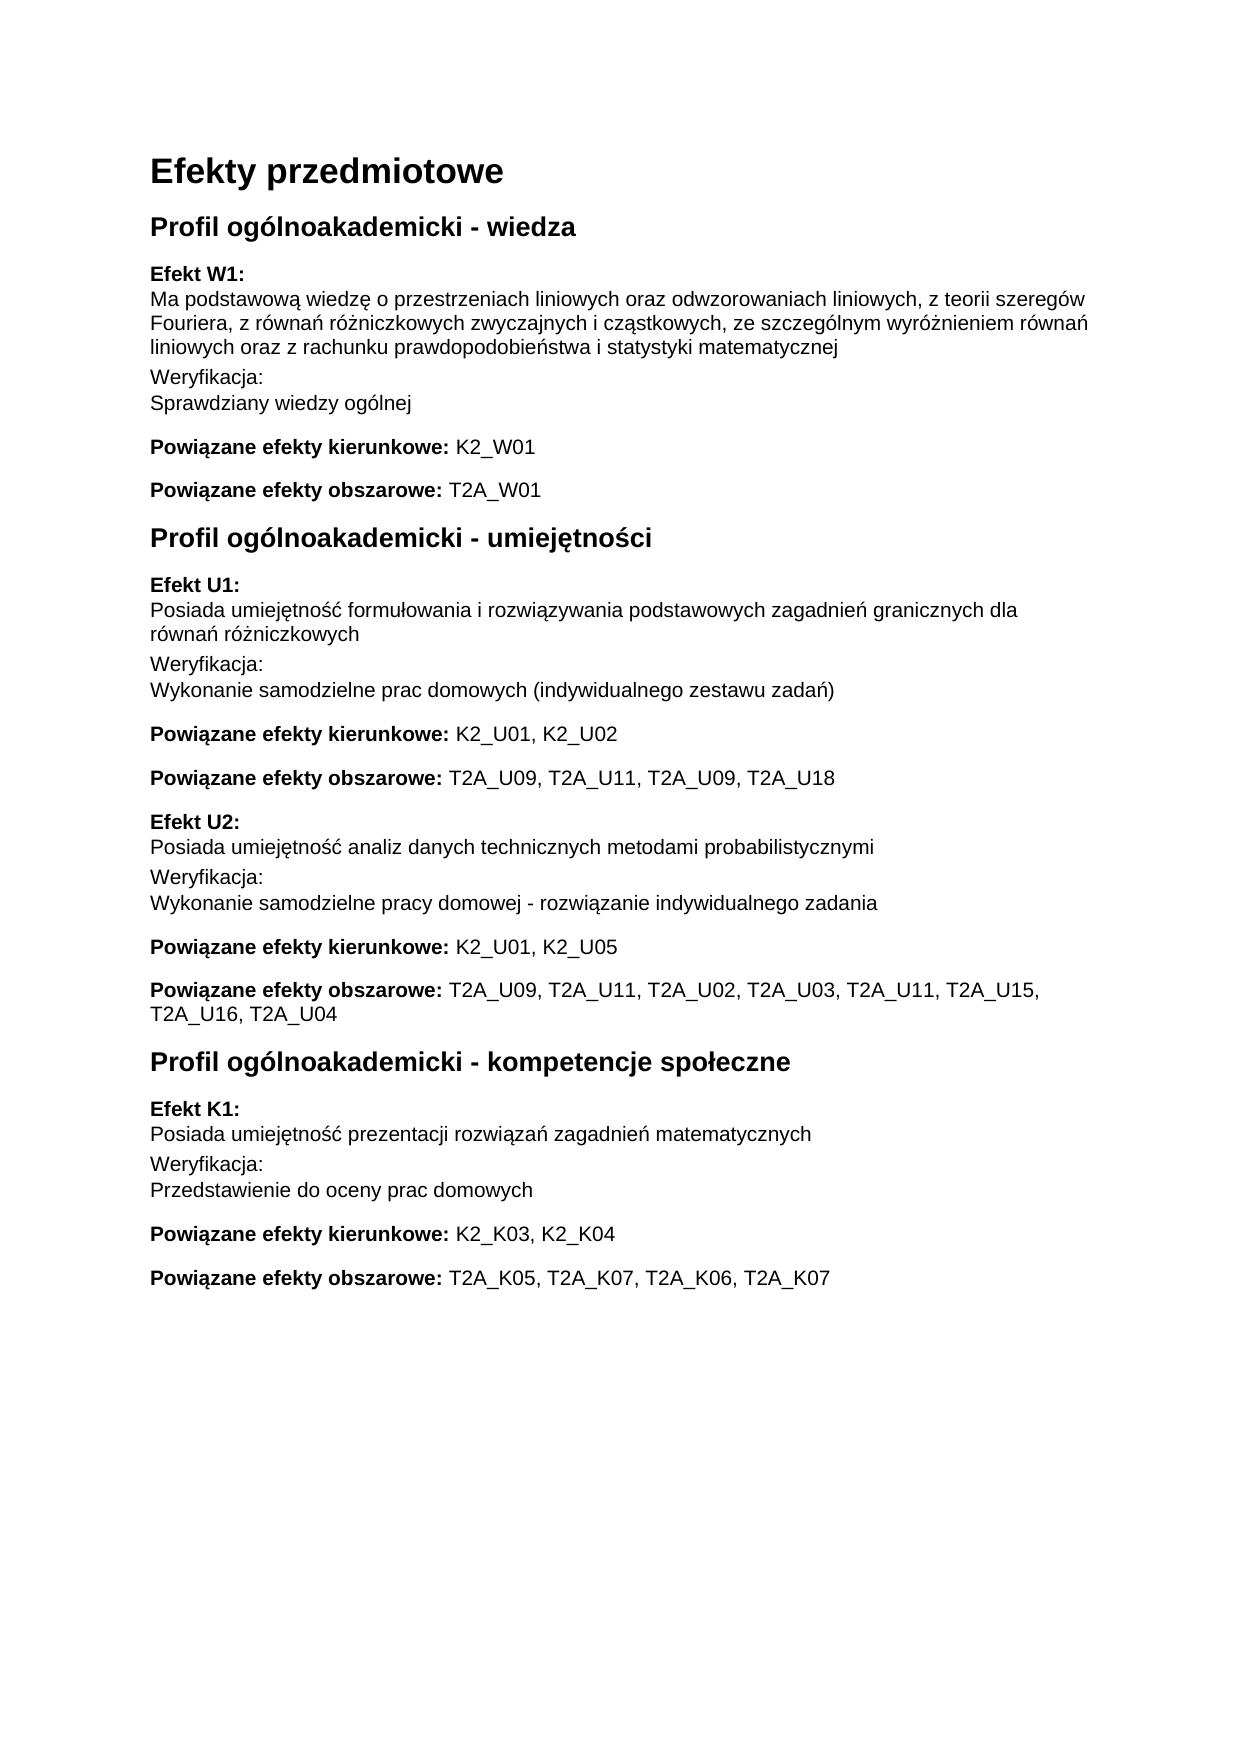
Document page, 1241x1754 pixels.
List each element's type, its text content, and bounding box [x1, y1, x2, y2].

text Powiązane efekty kierunkowe: K2_U01, K2_U02 [150, 722, 1090, 746]
text Powiązane efekty obszarowe: T2A_U09, T2A_U11, T2A_U02, T2A_U03, T2A_U11, T2A_U15, T2A_U16, T2A_U04 [150, 978, 1090, 1026]
text Weryfikacja: [150, 365, 1090, 389]
text Weryfikacja: [150, 865, 1090, 889]
text Powiązane efekty kierunkowe: K2_U01, K2_U05 [150, 934, 1090, 958]
text Efekt K1: [150, 1097, 1090, 1121]
text Efekt W1: [150, 262, 1090, 286]
text Powiązane efekty obszarowe: T2A_W01 [150, 478, 1090, 502]
text Posiada umiejętność prezentacji rozwiązań zagadnień matematycznych [150, 1122, 1090, 1146]
text Wykonanie samodzielne prac domowych (indywidualnego zestawu zadań) [150, 678, 1090, 702]
subtitle Profil ogólnoakademicki - umiejętności [150, 522, 1090, 553]
text Posiada umiejętność analiz danych technicznych metodami probabilistycznymi [150, 834, 1090, 858]
text Weryfikacja: [150, 652, 1090, 676]
subtitle Profil ogólnoakademicki - wiedza [150, 211, 1090, 242]
text Wykonanie samodzielne pracy domowej - rozwiązanie indywidualnego zadania [150, 891, 1090, 915]
subtitle Profil ogólnoakademicki - kompetencje społeczne [150, 1046, 1090, 1077]
text Posiada umiejętność formułowania i rozwiązywania podstawowych zagadnień granicznych dla równań różniczkowych [150, 598, 1090, 646]
text Efekt U2: [150, 809, 1090, 833]
text Efekt U1: [150, 573, 1090, 597]
text Ma podstawową wiedzę o przestrzeniach liniowych oraz odwzorowaniach liniowych, z teorii szeregów Fouriera, z równań różniczkowych zwyczajnych i cząstkowych, ze szczególnym wyróżnieniem równań liniowych oraz z rachunku prawdopodobieństwa i statystyki matematycznej [150, 287, 1090, 358]
subtitle Efekty przedmiotowe [150, 150, 1090, 191]
text Powiązane efekty obszarowe: T2A_K05, T2A_K07, T2A_K06, T2A_K07 [150, 1266, 1090, 1290]
text Sprawdziany wiedzy ogólnej [150, 391, 1090, 415]
text Powiązane efekty obszarowe: T2A_U09, T2A_U11, T2A_U09, T2A_U18 [150, 766, 1090, 790]
text Powiązane efekty kierunkowe: K2_K03, K2_K04 [150, 1222, 1090, 1246]
text Przedstawienie do oceny prac domowych [150, 1178, 1090, 1202]
text Powiązane efekty kierunkowe: K2_W01 [150, 434, 1090, 458]
text Weryfikacja: [150, 1152, 1090, 1176]
